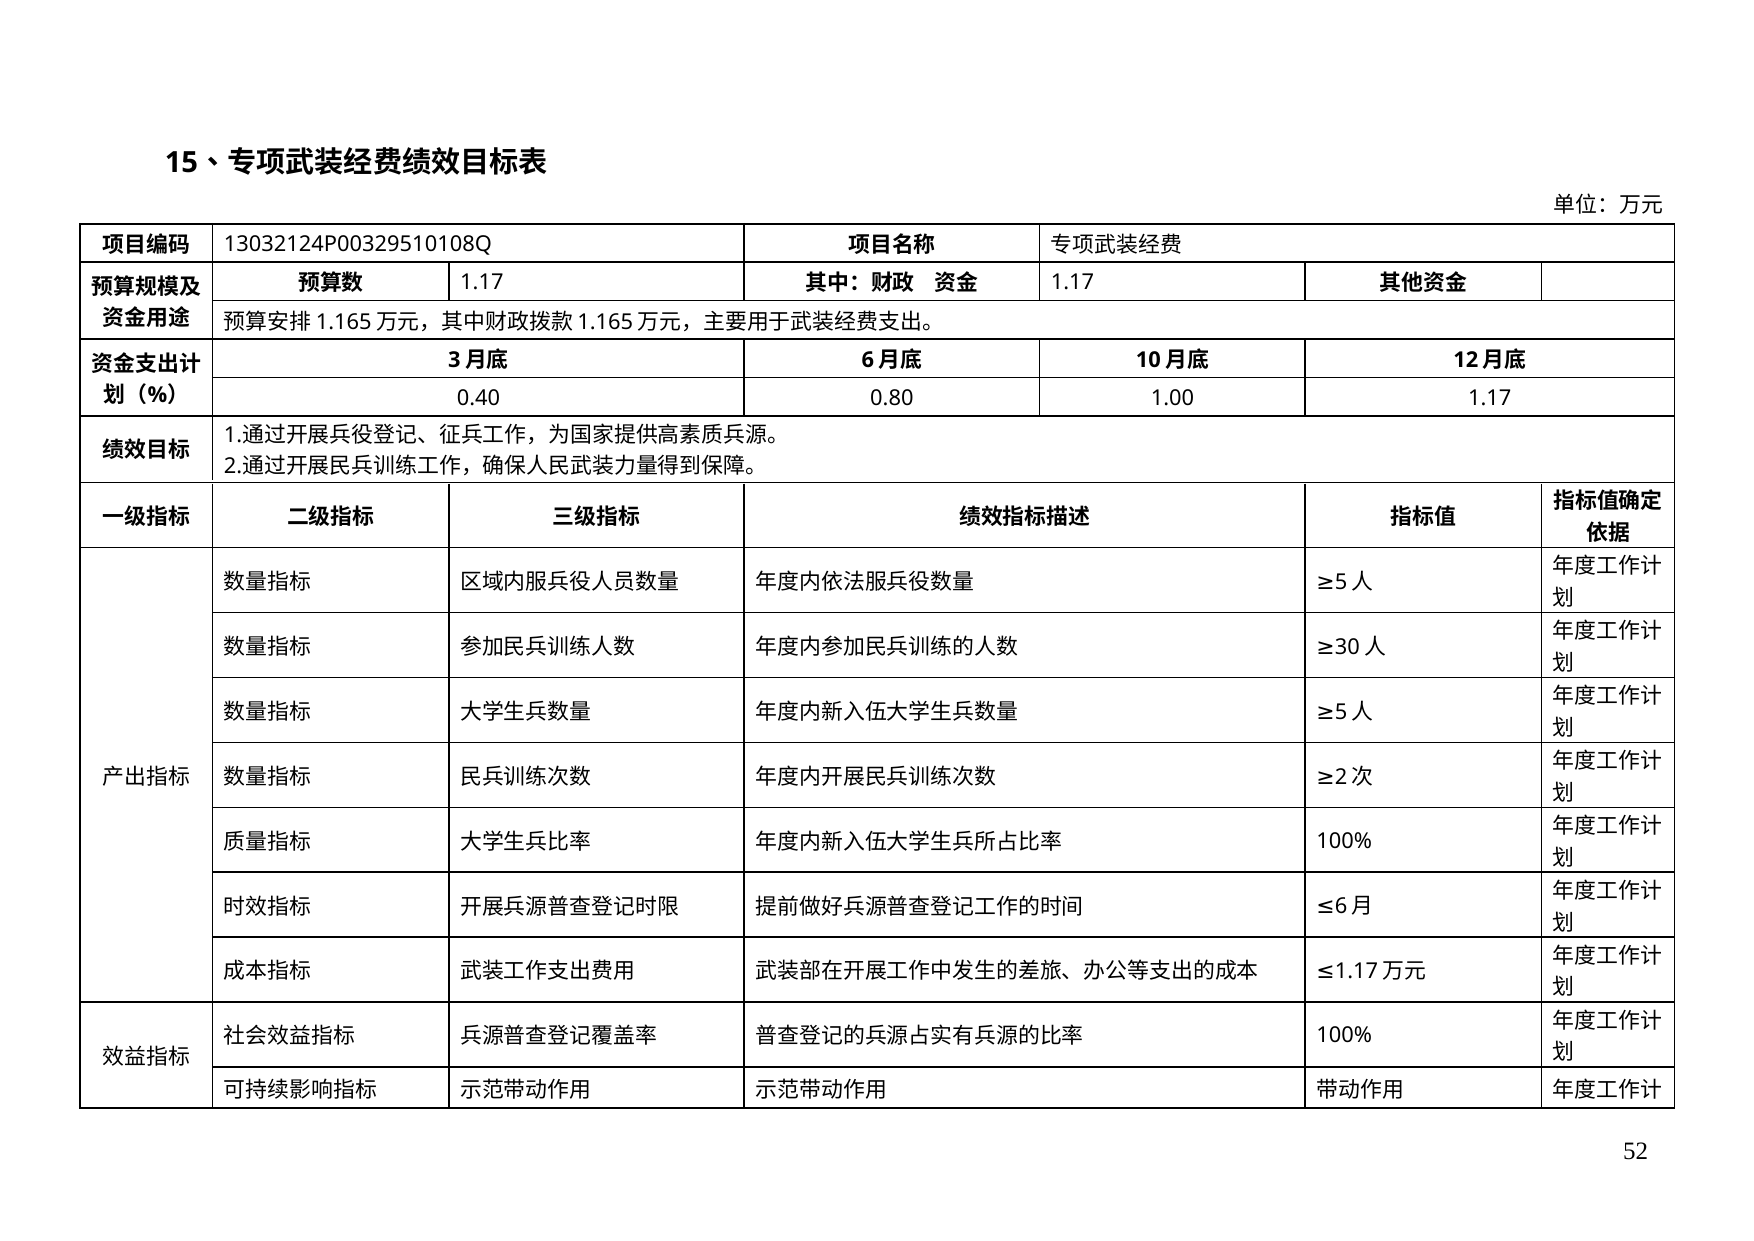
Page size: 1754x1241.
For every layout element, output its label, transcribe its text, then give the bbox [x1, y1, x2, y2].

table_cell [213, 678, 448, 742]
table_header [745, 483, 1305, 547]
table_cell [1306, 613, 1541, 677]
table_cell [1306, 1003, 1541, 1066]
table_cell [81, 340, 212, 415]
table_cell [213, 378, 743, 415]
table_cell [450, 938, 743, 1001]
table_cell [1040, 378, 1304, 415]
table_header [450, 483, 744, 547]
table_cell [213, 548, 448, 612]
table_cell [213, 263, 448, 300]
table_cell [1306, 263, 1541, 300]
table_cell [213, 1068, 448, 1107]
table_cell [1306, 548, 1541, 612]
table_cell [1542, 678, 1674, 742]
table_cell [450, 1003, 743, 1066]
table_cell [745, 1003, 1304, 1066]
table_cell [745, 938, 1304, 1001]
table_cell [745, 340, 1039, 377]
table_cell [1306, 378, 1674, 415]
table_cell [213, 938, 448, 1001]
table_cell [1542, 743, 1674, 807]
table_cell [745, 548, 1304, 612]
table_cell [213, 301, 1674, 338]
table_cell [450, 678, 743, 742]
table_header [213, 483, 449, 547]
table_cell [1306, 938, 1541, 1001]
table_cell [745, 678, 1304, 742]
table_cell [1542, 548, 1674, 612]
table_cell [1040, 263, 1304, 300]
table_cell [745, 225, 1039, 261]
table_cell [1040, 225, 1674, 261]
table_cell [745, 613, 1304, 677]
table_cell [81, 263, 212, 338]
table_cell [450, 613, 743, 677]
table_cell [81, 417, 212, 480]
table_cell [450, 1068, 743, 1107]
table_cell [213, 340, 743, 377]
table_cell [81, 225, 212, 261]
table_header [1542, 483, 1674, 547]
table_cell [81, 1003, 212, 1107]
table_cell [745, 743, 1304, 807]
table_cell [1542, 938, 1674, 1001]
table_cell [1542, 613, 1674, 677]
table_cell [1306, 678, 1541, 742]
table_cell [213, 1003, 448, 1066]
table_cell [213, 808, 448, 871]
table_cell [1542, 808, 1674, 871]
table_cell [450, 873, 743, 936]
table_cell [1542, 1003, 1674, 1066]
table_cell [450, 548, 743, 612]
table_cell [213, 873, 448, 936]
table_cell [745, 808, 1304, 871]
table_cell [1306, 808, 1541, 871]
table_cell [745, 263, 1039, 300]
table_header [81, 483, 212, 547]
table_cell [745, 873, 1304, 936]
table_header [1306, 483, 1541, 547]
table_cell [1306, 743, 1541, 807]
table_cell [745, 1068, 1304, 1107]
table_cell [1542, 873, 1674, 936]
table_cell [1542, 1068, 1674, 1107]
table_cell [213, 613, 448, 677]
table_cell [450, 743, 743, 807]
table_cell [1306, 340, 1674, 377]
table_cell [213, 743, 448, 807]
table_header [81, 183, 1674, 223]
text 15、专项武装经费绩效目标表 [106, 142, 1648, 181]
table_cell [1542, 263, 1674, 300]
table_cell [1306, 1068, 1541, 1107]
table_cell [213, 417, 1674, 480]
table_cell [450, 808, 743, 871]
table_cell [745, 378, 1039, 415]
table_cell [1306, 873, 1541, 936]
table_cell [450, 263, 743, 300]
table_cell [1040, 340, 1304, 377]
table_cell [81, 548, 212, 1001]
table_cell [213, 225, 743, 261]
